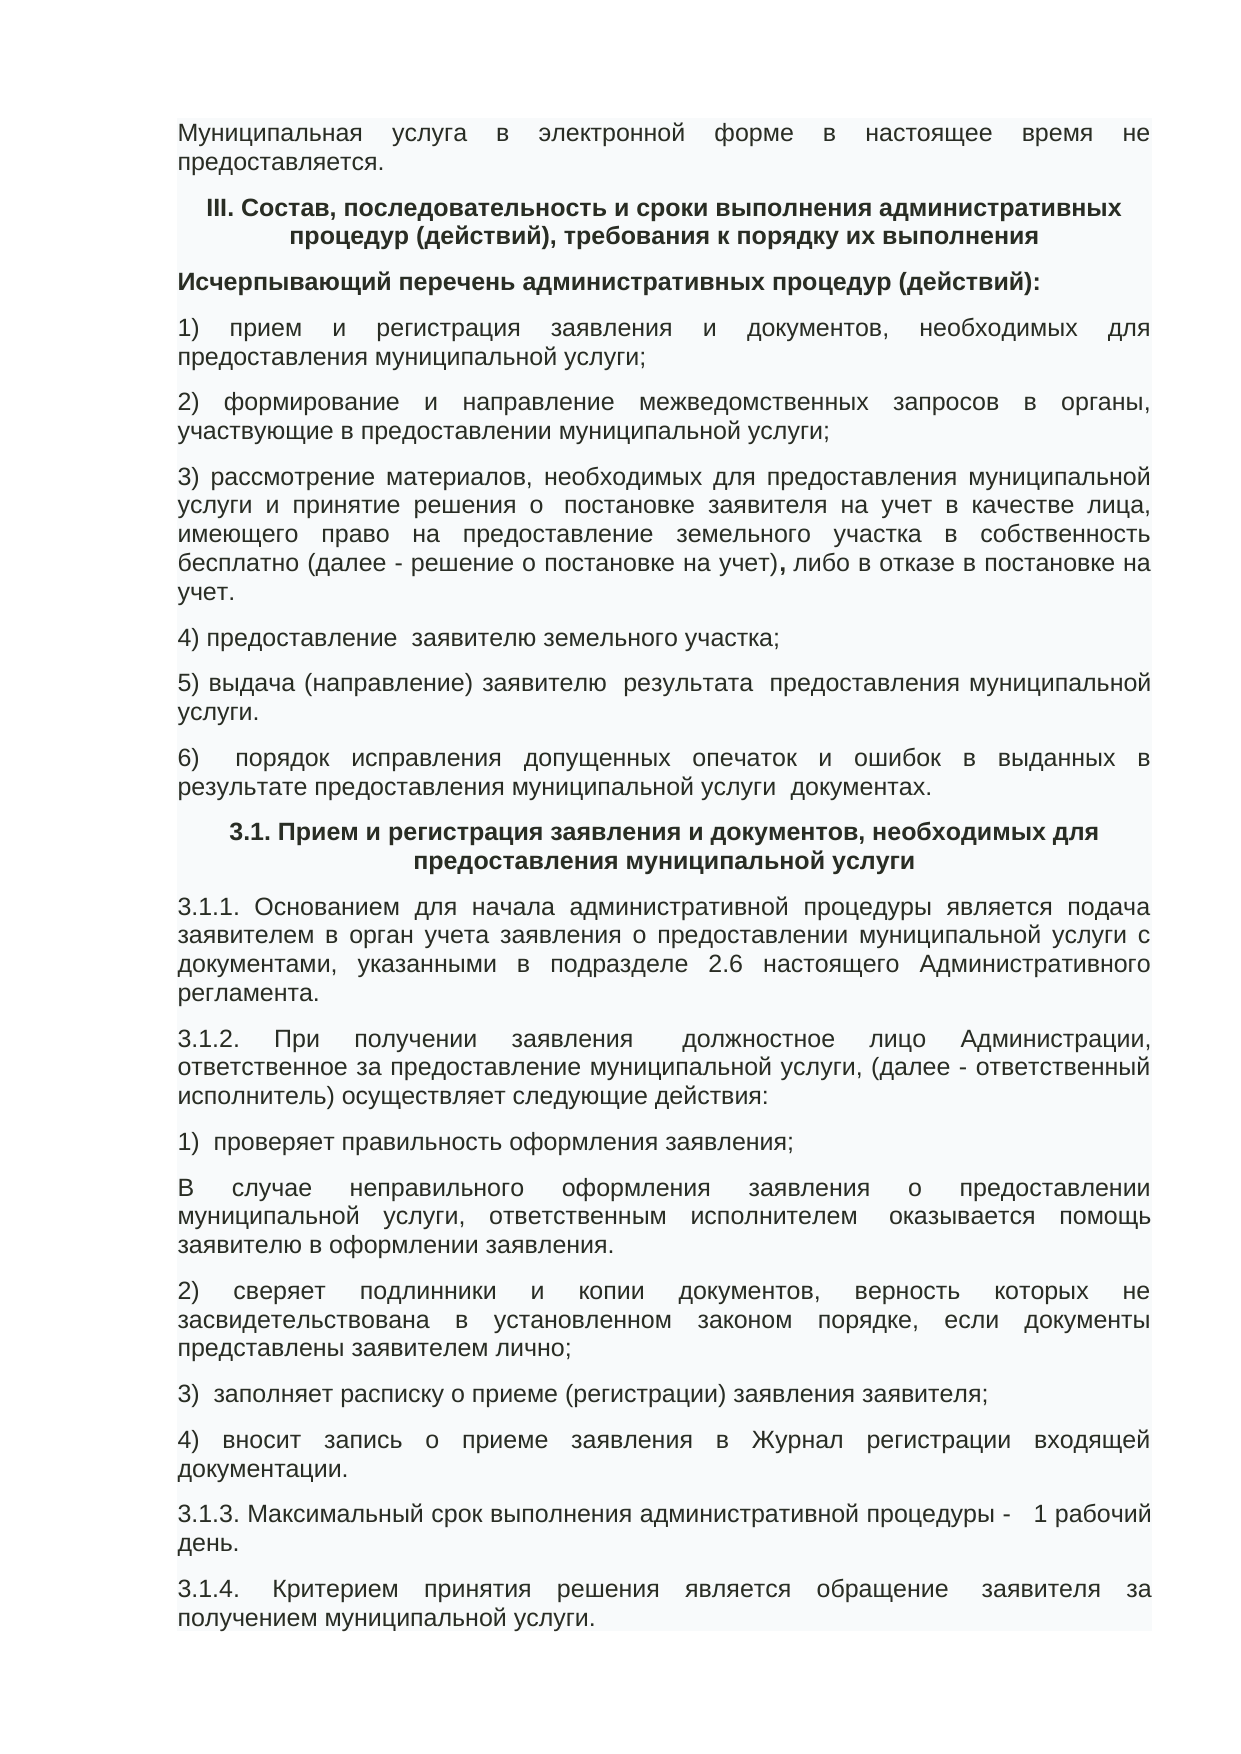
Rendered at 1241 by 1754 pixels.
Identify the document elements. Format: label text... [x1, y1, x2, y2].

text 3.1.1. Основанием для начала административной процедуры является подача заявителем в орган учета заявления о предоставлении муниципальной услуги с документами, указанными в подразделе 2.6 настоящего Административного регламента. [177, 892, 1152, 1007]
text 2) сверяет подлинники и копии документов, верность которых не засвидетельствована в установленном законом порядке, если документы представлены заявителем лично; [177, 1276, 1152, 1362]
text 5) выдача (направление) заявителю результата предоставления муниципальной услуги. [177, 668, 1152, 726]
text 6) порядок исправления допущенных опечаток и ошибок в выданных в результате предоставления муниципальной услуги документах. [177, 743, 1152, 800]
text В случае неправильного оформления заявления о предоставлении муниципальной услуги, ответственным исполнителем оказывается помощь заявителю в оформлении заявления. [177, 1173, 1152, 1259]
text 4) предоставление заявителю земельного участка; [177, 622, 1152, 651]
text Исчерпывающий перечень административных процедур (действий): [177, 267, 1152, 296]
text 4) вносит запись о приеме заявления в Журнал регистрации входящей документации. [177, 1425, 1152, 1482]
text 3) заполняет расписку о приеме (регистрации) заявления заявителя; [177, 1379, 1152, 1408]
text 3) рассмотрение материалов, необходимых для предоставления муниципальной услуги и принятие решения о постановке заявителя на учет в качестве лица, имеющего право на предоставление земельного участка в собственность бесплатно (далее - решение о постановке на учет), либо в отказе в постановке на учет. [177, 462, 1152, 606]
text 3.1.3. Максимальный срок выполнения административной процедуры - 1 рабочий день. [177, 1499, 1152, 1557]
text 3.1.4. Критерием принятия решения является обращение заявителя за получением муниципальной услуги. [177, 1574, 1152, 1631]
text Муниципальная услуга в электронной форме в настоящее время не предоставляется. [177, 118, 1152, 176]
text III. Состав, последовательность и сроки выполнения административных процедур (действий), требования к порядку их выполнения [177, 193, 1152, 250]
text 1) прием и регистрация заявления и документов, необходимых для предоставления муниципальной услуги; [177, 313, 1152, 370]
text 1) проверяет правильность оформления заявления; [177, 1127, 1152, 1156]
text 2) формирование и направление межведомственных запросов в органы, участвующие в предоставлении муниципальной услуги; [177, 387, 1152, 445]
text 3.1. Прием и регистрация заявления и документов, необходимых для предоставления муниципальной услуги [177, 817, 1152, 875]
text 3.1.2. При получении заявления должностное лицо Администрации, ответственное за предоставление муниципальной услуги, (далее - ответственный исполнитель) осуществляет следующие действия: [177, 1024, 1152, 1110]
